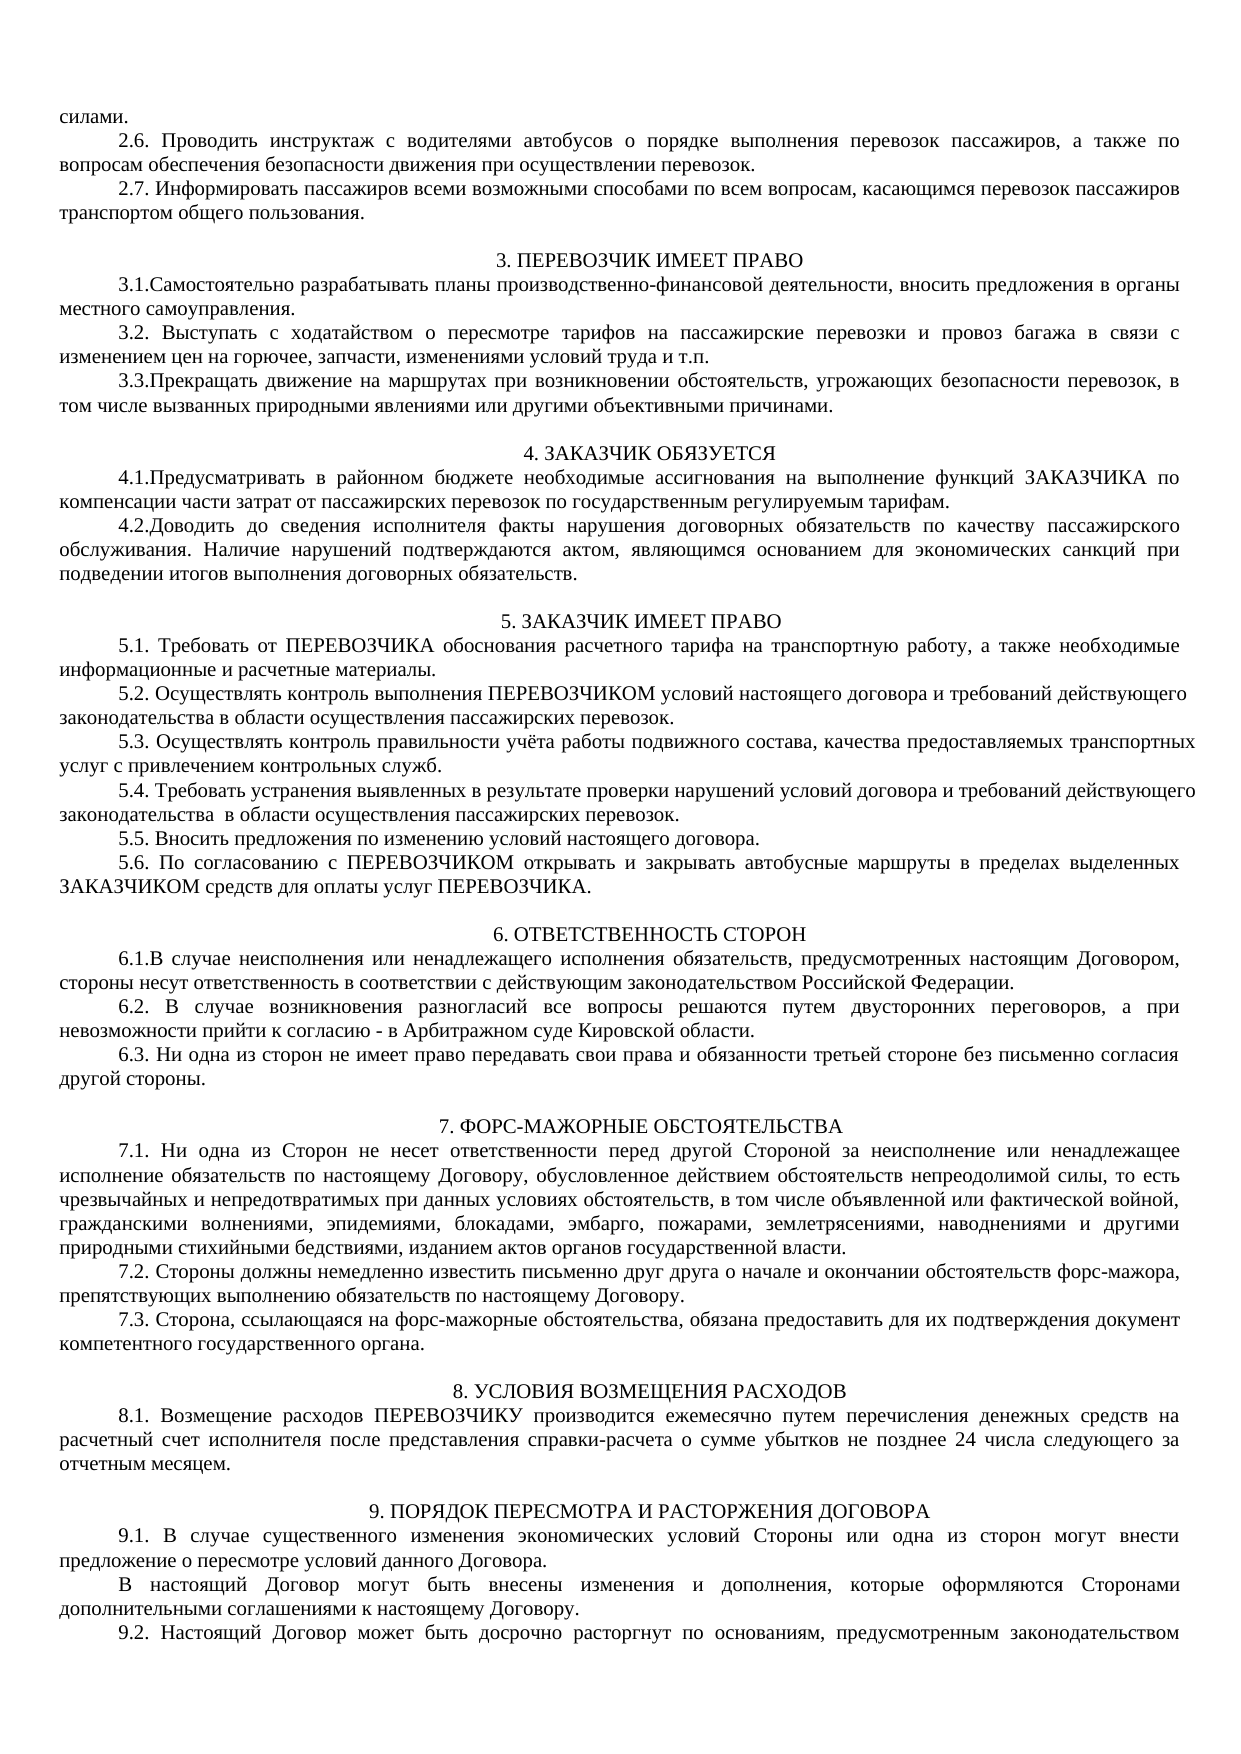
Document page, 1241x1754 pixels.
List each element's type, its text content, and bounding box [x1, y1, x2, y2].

text 5.4. Требовать устранения выявленных в результате проверки нарушений условий договора и требований действующего законодательства в области осуществления пассажирских перевозок. [59, 777, 1197, 826]
text 7. ФОРС-МАЖОРНЫЕ ОБСТОЯТЕЛЬСТВА [59, 1114, 1181, 1138]
text 4.1.Предусматривать в районном бюджете необходимые ассигнования на выполнение функций ЗАКАЗЧИКА по компенсации части затрат от пассажирских перевозок по государственным регулируемым тарифам. [59, 465, 1181, 513]
text 6.1.В случае неисполнения или ненадлежащего исполнения обязательств, предусмотренных настоящим Договором, стороны несут ответственность в соответствии с действующим законодательством Российской Федерации. [59, 946, 1181, 994]
text 3.2. Выступать с ходатайством о пересмотре тарифов на пассажирские перевозки и провоз багажа в связи с изменением цен на горючее, запчасти, изменениями условий труда и т.п. [59, 320, 1181, 368]
text 5.6. По согласованию с ПЕРЕВОЗЧИКОМ открывать и закрывать автобусные маршруты в пределах выделенных ЗАКАЗЧИКОМ средств для оплаты услуг ПЕРЕВОЗЧИКА. [59, 850, 1181, 898]
text 4.2.Доводить до сведения исполнителя факты нарушения договорных обязательств по качеству пассажирского обслуживания. Наличие нарушений подтверждаются актом, являющимся основанием для экономических санкций при подведении итогов выполнения договорных обязательств. [59, 513, 1181, 585]
text 7.3. Сторона, ссылающаяся на форс-мажорные обстоятельства, обязана предоставить для их подтверждения документ компетентного государственного органа. [59, 1307, 1181, 1355]
text 5.3. Осуществлять контроль правильности учёта работы подвижного состава, качества предоставляемых транспортных услуг с привлечением контрольных служб. [59, 729, 1197, 777]
text 5. ЗАКАЗЧИК ИМЕЕТ ПРАВО [59, 609, 1181, 633]
text 3.3.Прекращать движение на маршрутах при возникновении обстоятельств, угрожающих безопасности перевозок, в том числе вызванных природными явлениями или другими объективными причинами. [59, 368, 1181, 417]
text 2.6. Проводить инструктаж с водителями автобусов о порядке выполнения перевозок пассажиров, а также по вопросам обеспечения безопасности движения при осуществлении перевозок. [59, 128, 1181, 176]
text 5.2. Осуществлять контроль выполнения ПЕРЕВОЗЧИКОМ условий настоящего договора и требований действующего законодательства в области осуществления пассажирских перевозок. [59, 681, 1189, 729]
text 6. ОТВЕТСТВЕННОСТЬ СТОРОН [59, 922, 1181, 946]
text 8. УСЛОВИЯ ВОЗМЕЩЕНИЯ РАСХОДОВ [59, 1379, 1181, 1403]
text 2.7. Информировать пассажиров всеми возможными способами по всем вопросам, касающимся перевозок пассажиров транспортом общего пользования. [59, 176, 1181, 224]
text 6.3. Ни одна из сторон не имеет право передавать свои права и обязанности третьей стороне без письменно согласия другой стороны. [59, 1042, 1181, 1090]
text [59, 1620, 1181, 1644]
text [59, 104, 1181, 128]
text 9. ПОРЯДОК ПЕРЕСМОТРА И РАСТОРЖЕНИЯ ДОГОВОРА [59, 1499, 1181, 1523]
text 3.1.Самостоятельно разрабатывать планы производственно-финансовой деятельности, вносить предложения в органы местного самоуправления. [59, 272, 1181, 320]
text 5.5. Вносить предложения по изменению условий настоящего договора. [59, 826, 1197, 850]
text В настоящий Договор могут быть внесены изменения и дополнения, которые оформляются Сторонами дополнительными соглашениями к настоящему Договору. [59, 1572, 1181, 1620]
text 5.1. Требовать от ПЕРЕВОЗЧИКА обоснования расчетного тарифа на транспортную работу, а также необходимые информационные и расчетные материалы. [59, 633, 1181, 681]
text 4. ЗАКАЗЧИК ОБЯЗУЕТСЯ [59, 441, 1181, 465]
text 8.1. Возмещение расходов ПЕРЕВОЗЧИКУ производится ежемесячно путем перечисления денежных средств на расчетный счет исполнителя после представления справки-расчета о сумме убытков не позднее 24 числа следующего за отчетным месяцем. [59, 1403, 1181, 1475]
text 7.2. Стороны должны немедленно известить письменно друг друга о начале и окончании обстоятельств форс-мажора, препятствующих выполнению обязательств по настоящему Договору. [59, 1259, 1181, 1307]
text 7.1. Ни одна из Сторон не несет ответственности перед другой Стороной за неисполнение или ненадлежащее исполнение обязательств по настоящему Договору, обусловленное действием обстоятельств непреодолимой силы, то есть чрезвычайных и непредотвратимых при данных условиях обстоятельств, в том числе объявленной или фактической войной, гражданскими волнениями, эпидемиями, блокадами, эмбарго, пожарами, землетрясениями, наводнениями и другими природными стихийными бедствиями, изданием актов органов государственной власти. [59, 1138, 1181, 1259]
text 9.1. В случае существенного изменения экономических условий Стороны или одна из сторон могут внести предложение о пересмотре условий данного Договора. [59, 1523, 1181, 1572]
text 6.2. В случае возникновения разногласий все вопросы решаются путем двусторонних переговоров, а при невозможности прийти к согласию - в Арбитражном суде Кировской области. [59, 994, 1181, 1042]
text 3. ПЕРЕВОЗЧИК ИМЕЕТ ПРАВО [59, 248, 1181, 272]
